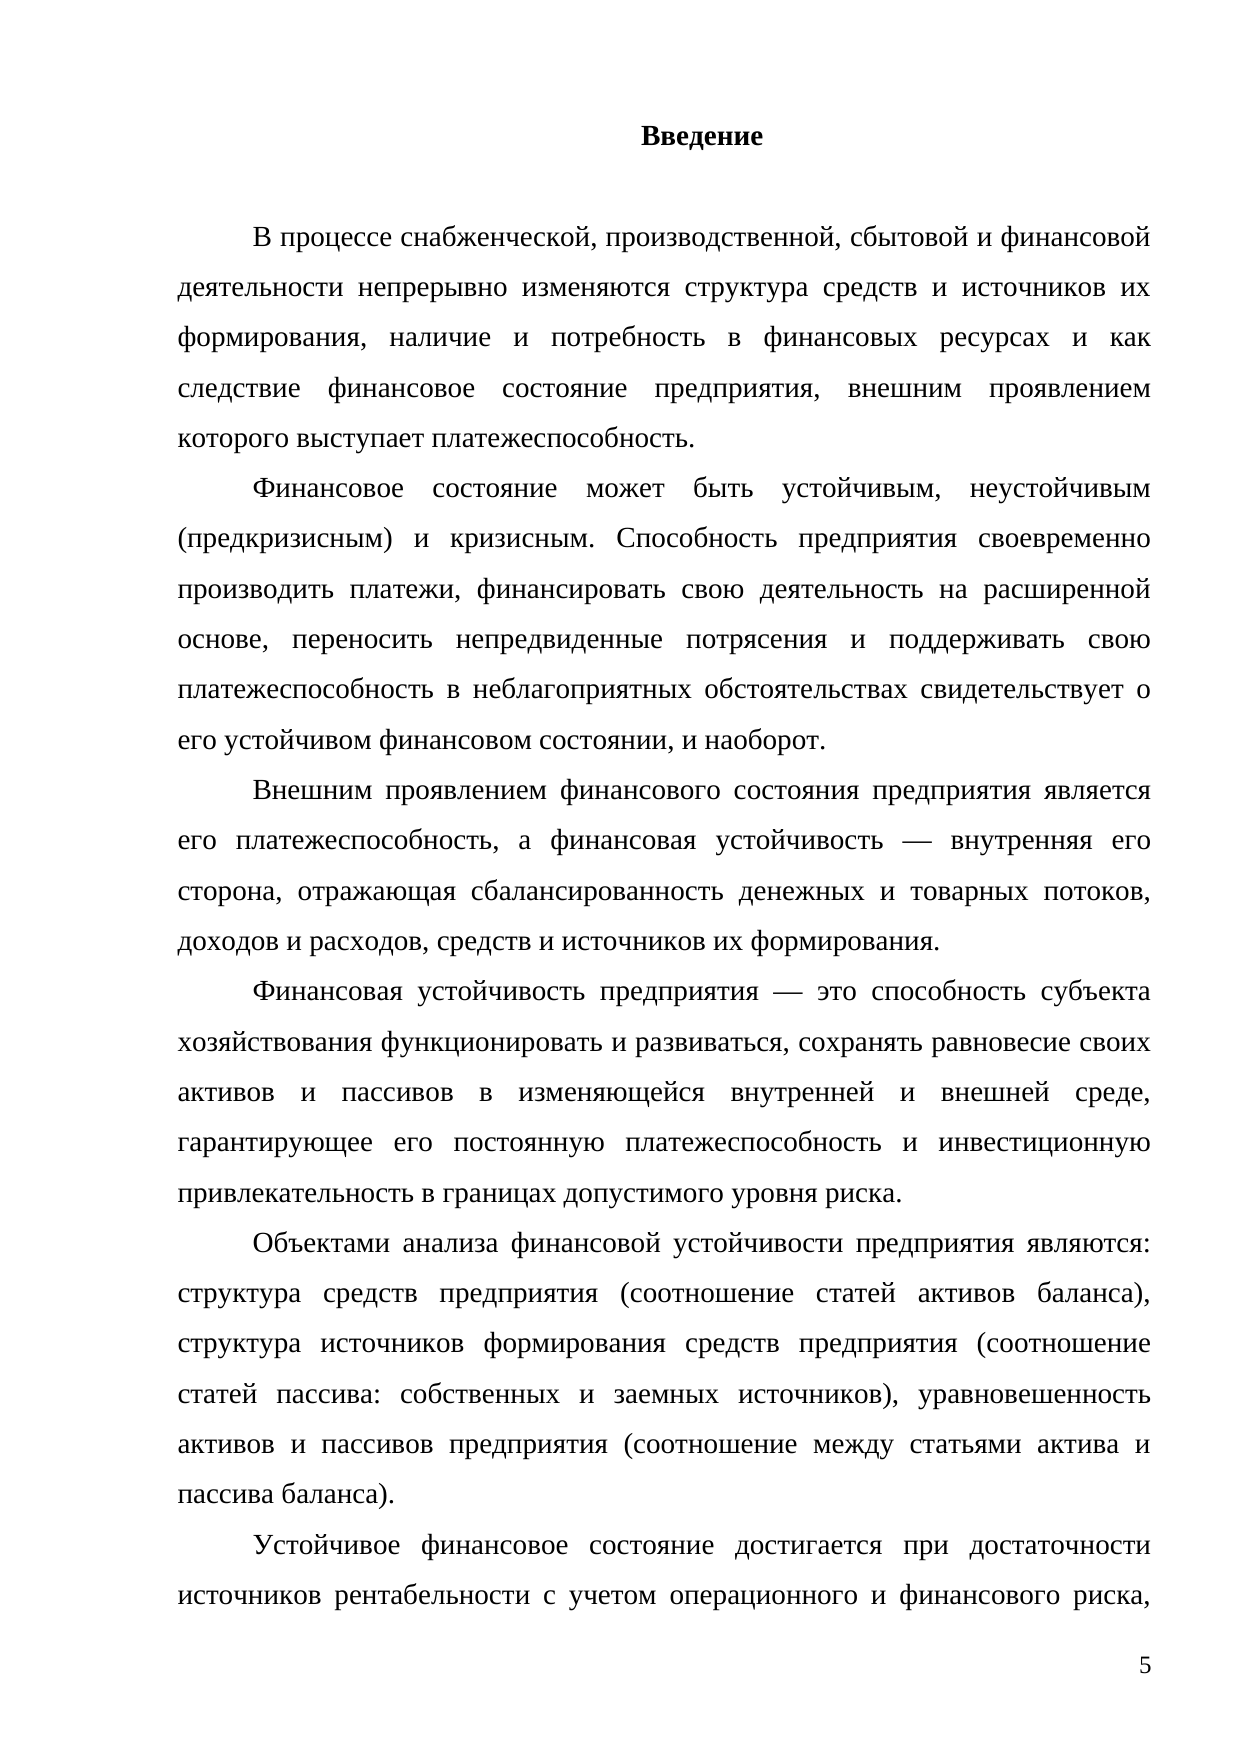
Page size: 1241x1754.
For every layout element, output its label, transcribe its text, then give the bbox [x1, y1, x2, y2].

text Финансовая устойчивость предприятия — это способность субъекта хозяйствования функционировать и развиваться, сохранять равновесие своих активов и пассивов в изменяющейся внутренней и внешней среде, гарантирующее его постоянную платежеспособность и инвестиционную привлекательность в границах допустимого уровня риска. [177, 973, 1152, 1208]
text Финансовое состояние может быть устойчивым, неустойчивым (предкризисным) и кризисным. Способность предприятия своевременно производить платежи, финансировать свою деятельность на расширенной основе, переносить непредвиденные потрясения и поддерживать свою платежеспособность в неблагоприятных обстоятельствах свидетельствует о его устойчивом финансовом состоянии, и наоборот. [177, 470, 1152, 755]
text Введение [177, 118, 1152, 152]
text Объектами анализа финансовой устойчивости предприятия являются: структура средств предприятия (соотношение статей активов баланса), структура источников формирования средств предприятия (соотношение статей пассива: собственных и заемных источников), уравновешенность активов и пассивов предприятия (соотношение между статьями актива и пассива баланса). [177, 1225, 1152, 1510]
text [177, 1527, 1152, 1611]
text В процессе снабженческой, производственной, сбытовой и финансовой деятельности непрерывно изменяются структура средств и источников их формирования, наличие и потребность в финансовых ресурсах и как следствие финансовое состояние предприятия, внешним проявлением которого выступает платежеспособность. [177, 219, 1152, 453]
text Внешним проявлением финансового состояния предприятия является его платежеспособность, а финансовая устойчивость — внутренняя его сторона, отражающая сбалансированность денежных и товарных потоков, доходов и расходов, средств и источников их формирования. [177, 772, 1152, 957]
